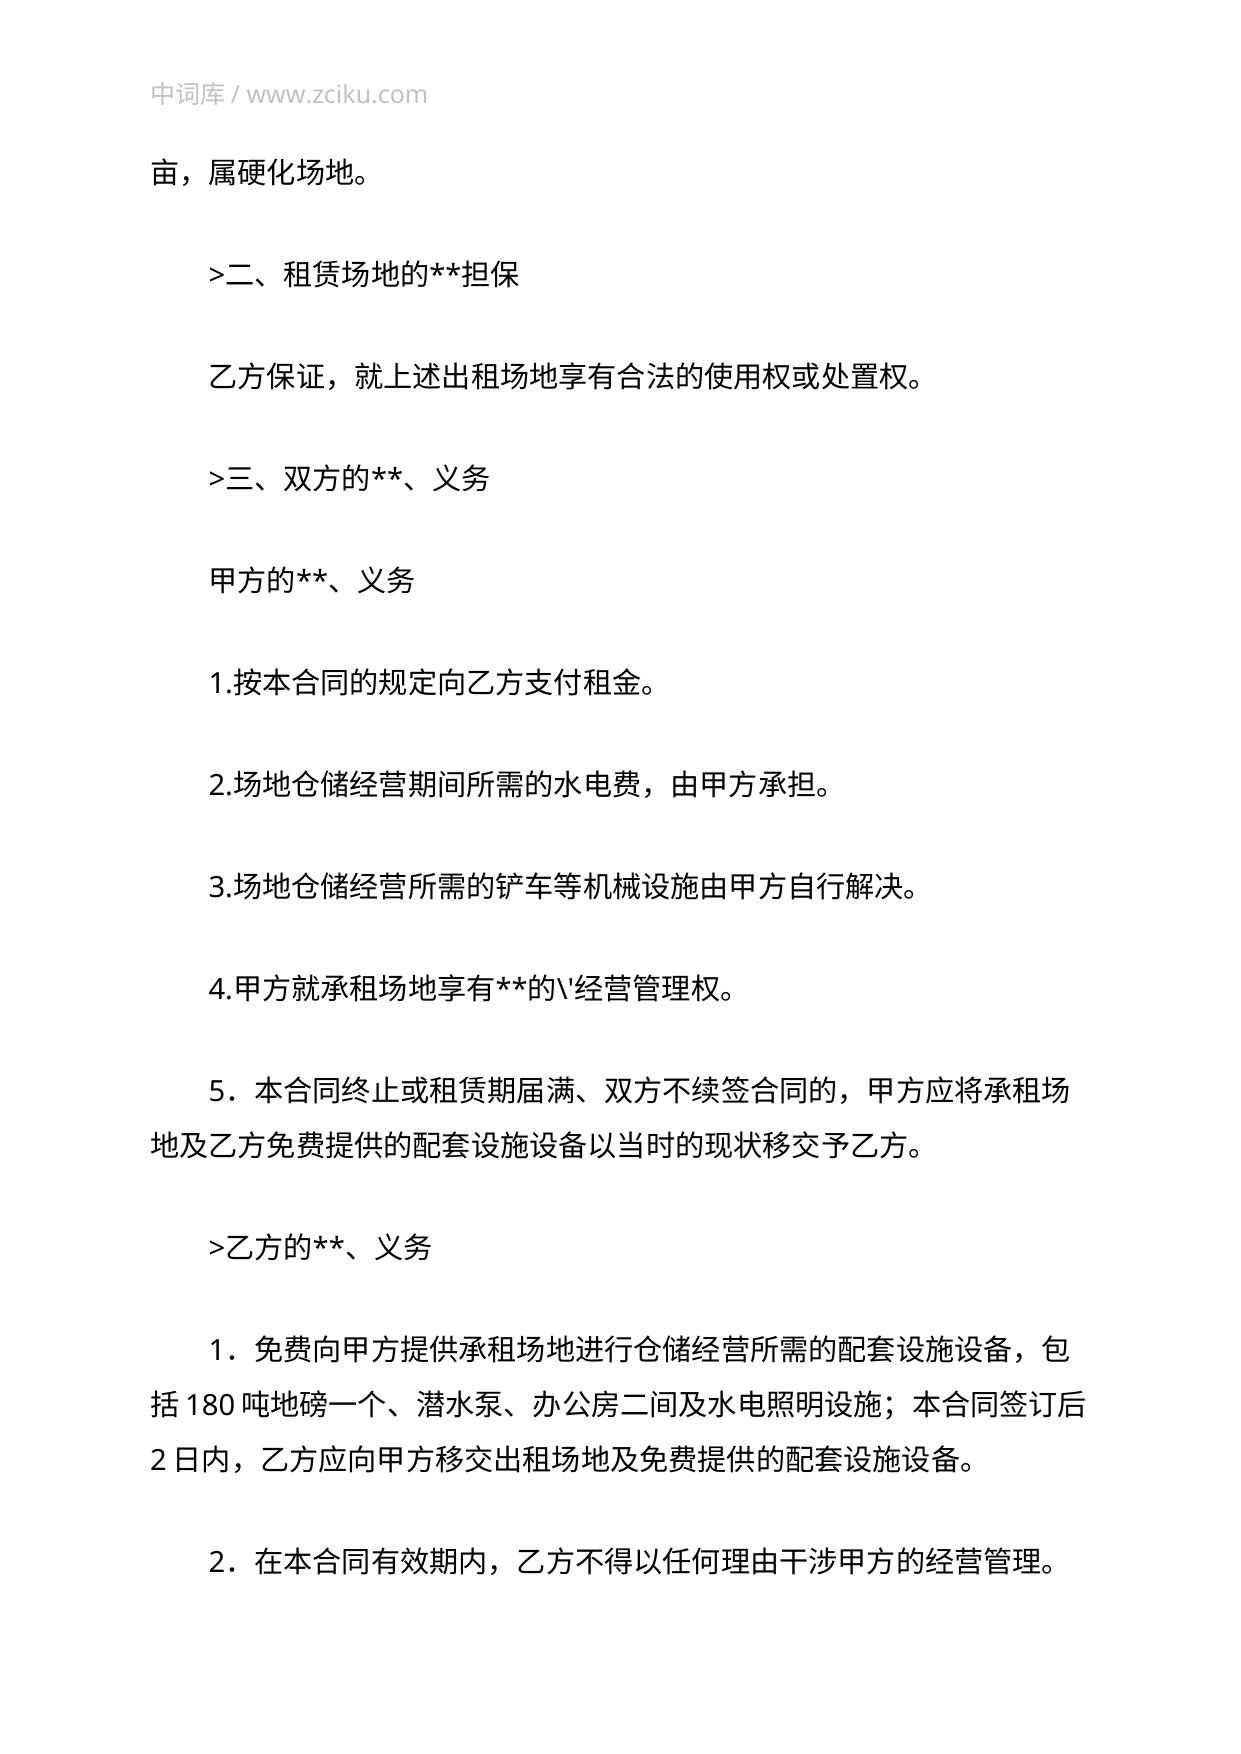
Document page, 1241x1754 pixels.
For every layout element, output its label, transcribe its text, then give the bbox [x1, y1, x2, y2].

text 5．本合同终止或租赁期届满、双方不续签合同的，甲方应将承租场地及乙方免费提供的配套设施设备以当时的现状移交予乙方。 [150, 1067, 1090, 1165]
text >乙方的**、义务 [150, 1224, 1090, 1267]
text 2．在本合同有效期内，乙方不得以任何理由干涉甲方的经营管理。 [150, 1538, 1090, 1581]
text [150, 150, 1090, 192]
text 甲方的**、义务 [150, 557, 1090, 600]
text 4.甲方就承租场地享有**的\'经营管理权。 [150, 965, 1090, 1008]
text 1．免费向甲方提供承租场地进行仓储经营所需的配套设施设备，包括180吨地磅一个、潜水泵、办公房二间及水电照明设施；本合同签订后2日内，乙方应向甲方移交出租场地及免费提供的配套设施设备。 [150, 1326, 1090, 1478]
text 1.按本合同的规定向乙方支付租金。 [150, 659, 1090, 702]
text >二、租赁场地的**担保 [150, 252, 1090, 294]
text 2.场地仓储经营期间所需的水电费，由甲方承担。 [150, 761, 1090, 804]
text >三、双方的**、义务 [150, 456, 1090, 498]
text 3.场地仓储经营所需的铲车等机械设施由甲方自行解决。 [150, 863, 1090, 906]
text 乙方保证，就上述出租场地享有合法的使用权或处置权。 [150, 354, 1090, 396]
